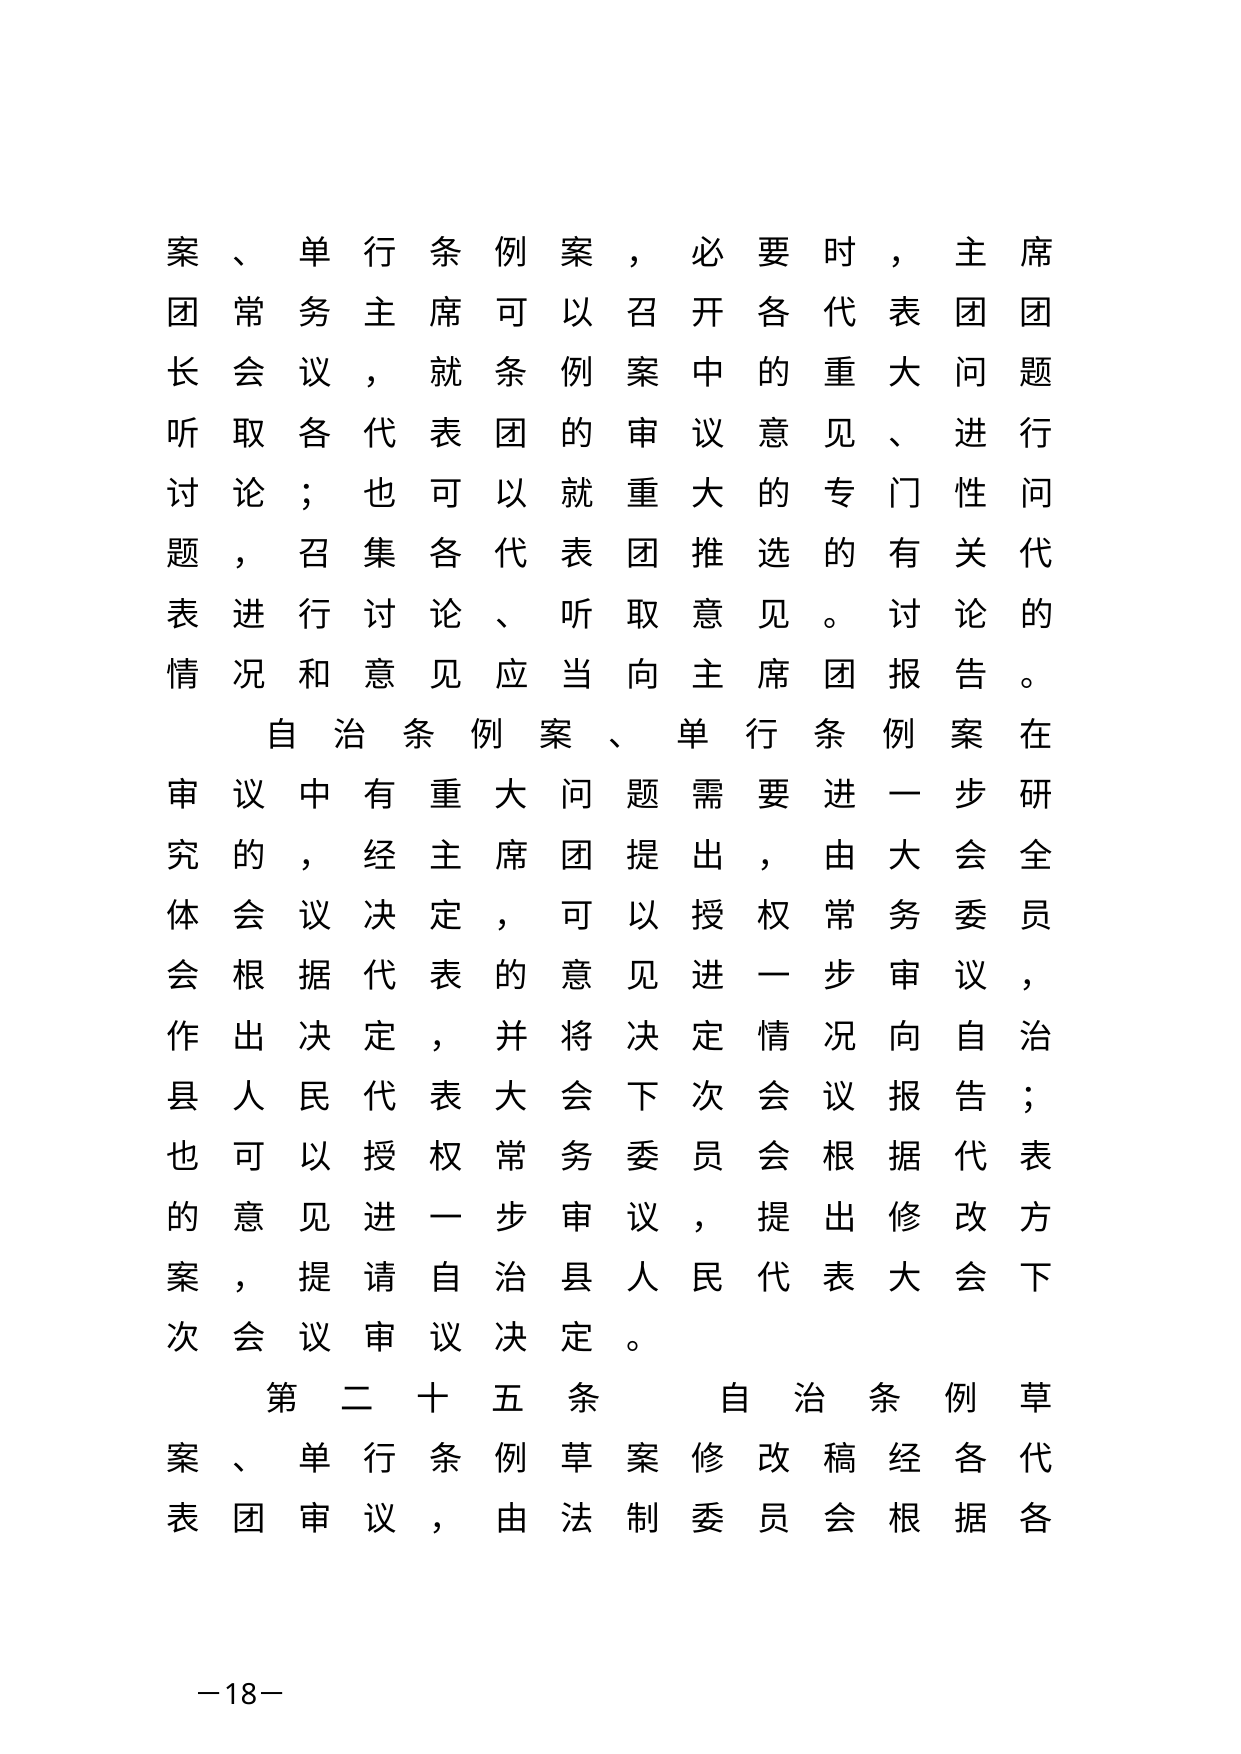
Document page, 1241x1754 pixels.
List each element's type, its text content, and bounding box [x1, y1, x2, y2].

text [167, 1365, 1085, 1546]
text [167, 219, 1085, 702]
text 自治条例案、单行条例案在审议中有重大问题需要进一步研究的，经主席团提出，由大会全体会议决定，可以授权常务委员会根据代表的意见进一步审议，作出决定，并将决定情况向自治县人民代表大会下次会议报告；也可以授权常务委员会根据代表的意见进一步审议，提出修改方案，提请自治县人民代表大会下次会议审议决定。 [167, 702, 1085, 1365]
